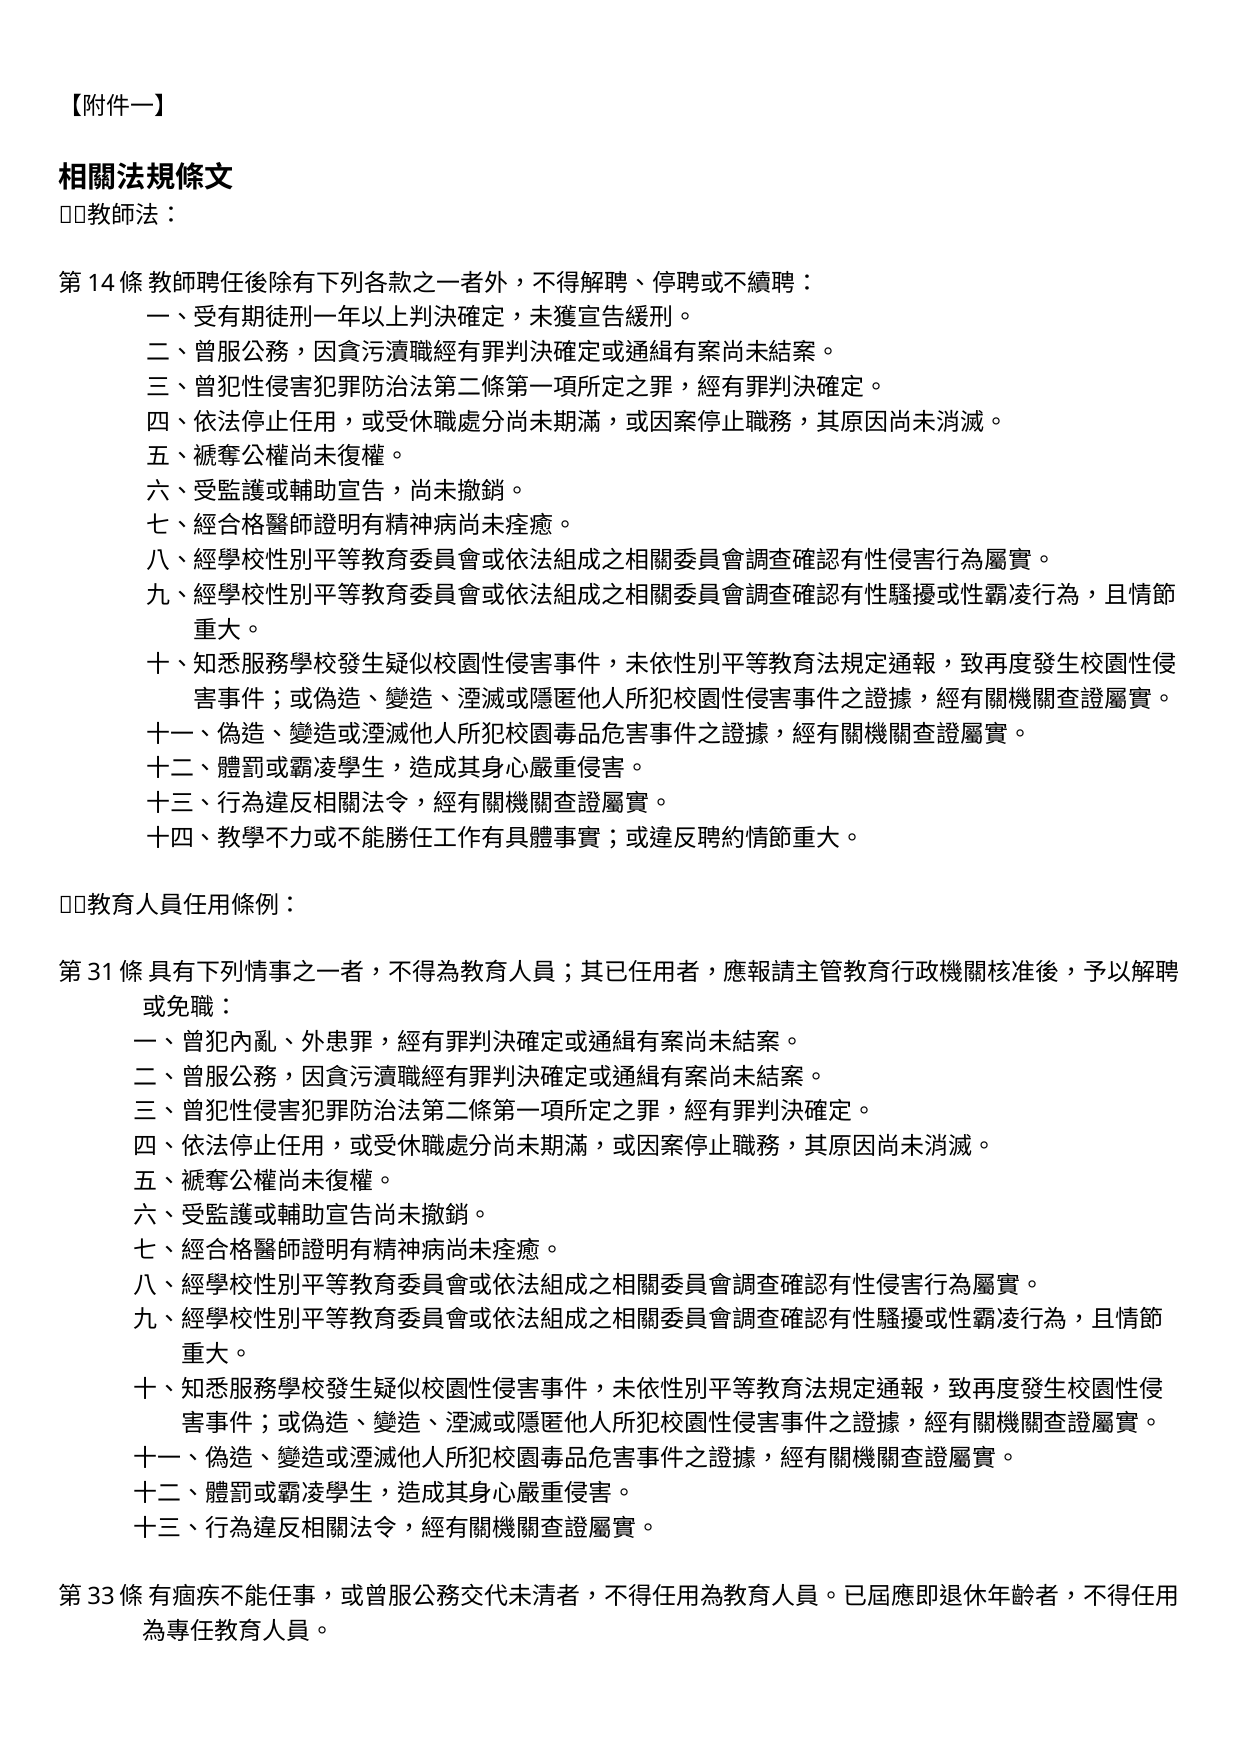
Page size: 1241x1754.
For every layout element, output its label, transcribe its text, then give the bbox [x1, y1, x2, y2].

text 五、褫奪公權尚未復權。 [133, 1161, 1182, 1196]
text 十一、偽造、變造或湮滅他人所犯校園毒品危害事件之證據，經有關機關查證屬實。 [146, 714, 1182, 749]
text 相關法規條文 [58, 153, 1182, 196]
text 教師法： [58, 196, 1182, 231]
text 三、曾犯性侵害犯罪防治法第二條第一項所定之罪，經有罪判決確定。 [146, 367, 1182, 402]
text 一、受有期徒刑一年以上判決確定，未獲宣告緩刑。 [146, 298, 1182, 333]
text 八、經學校性別平等教育委員會或依法組成之相關委員會調查確認有性侵害行為屬實。 [133, 1265, 1182, 1300]
text 十、知悉服務學校發生疑似校園性侵害事件，未依性別平等教育法規定通報，致再度發生校園性侵害事件；或偽造、變造、湮滅或隱匿他人所犯校園性侵害事件之證據，經有關機關查證屬實。 [146, 645, 1182, 714]
text 九、經學校性別平等教育委員會或依法組成之相關委員會調查確認有性騷擾或性霸凌行為，且情節重大。 [146, 576, 1182, 645]
text 第14條 教師聘任後除有下列各款之一者外，不得解聘、停聘或不續聘： [58, 263, 1182, 298]
text 【附件一】 [58, 86, 1182, 121]
text 第33條 有痼疾不能任事，或曾服公務交代未清者，不得任用為教育人員。已屆應即退休年齡者，不得任用為專任教育人員。 [58, 1577, 1182, 1646]
text 一、曾犯內亂、外患罪，經有罪判決確定或通緝有案尚未結案。 [133, 1022, 1182, 1057]
text 教育人員任用條例： [58, 886, 1182, 920]
text 九、經學校性別平等教育委員會或依法組成之相關委員會調查確認有性騷擾或性霸凌行為，且情節重大。 [133, 1300, 1182, 1369]
text 六、受監護或輔助宣告尚未撤銷。 [133, 1196, 1182, 1231]
text 十、知悉服務學校發生疑似校園性侵害事件，未依性別平等教育法規定通報，致再度發生校園性侵害事件；或偽造、變造、湮滅或隱匿他人所犯校園性侵害事件之證據，經有關機關查證屬實。 [133, 1369, 1182, 1439]
text 四、依法停止任用，或受休職處分尚未期滿，或因案停止職務，其原因尚未消滅。 [146, 402, 1182, 437]
text 七、經合格醫師證明有精神病尚未痊癒。 [133, 1231, 1182, 1265]
text 二、曾服公務，因貪污瀆職經有罪判決確定或通緝有案尚未結案。 [146, 333, 1182, 367]
text 三、曾犯性侵害犯罪防治法第二條第一項所定之罪，經有罪判決確定。 [133, 1092, 1182, 1127]
text 二、曾服公務，因貪污瀆職經有罪判決確定或通緝有案尚未結案。 [133, 1057, 1182, 1092]
text 十四、教學不力或不能勝任工作有具體事實；或違反聘約情節重大。 [146, 818, 1182, 853]
text 第31條 具有下列情事之一者，不得為教育人員；其已任用者，應報請主管教育行政機關核准後，予以解聘或免職： [58, 953, 1182, 1022]
text 四、依法停止任用，或受休職處分尚未期滿，或因案停止職務，其原因尚未消滅。 [133, 1127, 1182, 1161]
text 十三、行為違反相關法令，經有關機關查證屬實。 [146, 784, 1182, 818]
text 十二、體罰或霸凌學生，造成其身心嚴重侵害。 [146, 749, 1182, 784]
text 十二、體罰或霸凌學生，造成其身心嚴重侵害。 [133, 1473, 1182, 1508]
text 八、經學校性別平等教育委員會或依法組成之相關委員會調查確認有性侵害行為屬實。 [146, 541, 1182, 576]
text 六、受監護或輔助宣告，尚未撤銷。 [146, 471, 1182, 506]
text 十三、行為違反相關法令，經有關機關查證屬實。 [133, 1508, 1182, 1543]
text 五、褫奪公權尚未復權。 [146, 437, 1182, 471]
text 十一、偽造、變造或湮滅他人所犯校園毒品危害事件之證據，經有關機關查證屬實。 [133, 1439, 1182, 1473]
text 七、經合格醫師證明有精神病尚未痊癒。 [146, 506, 1182, 541]
